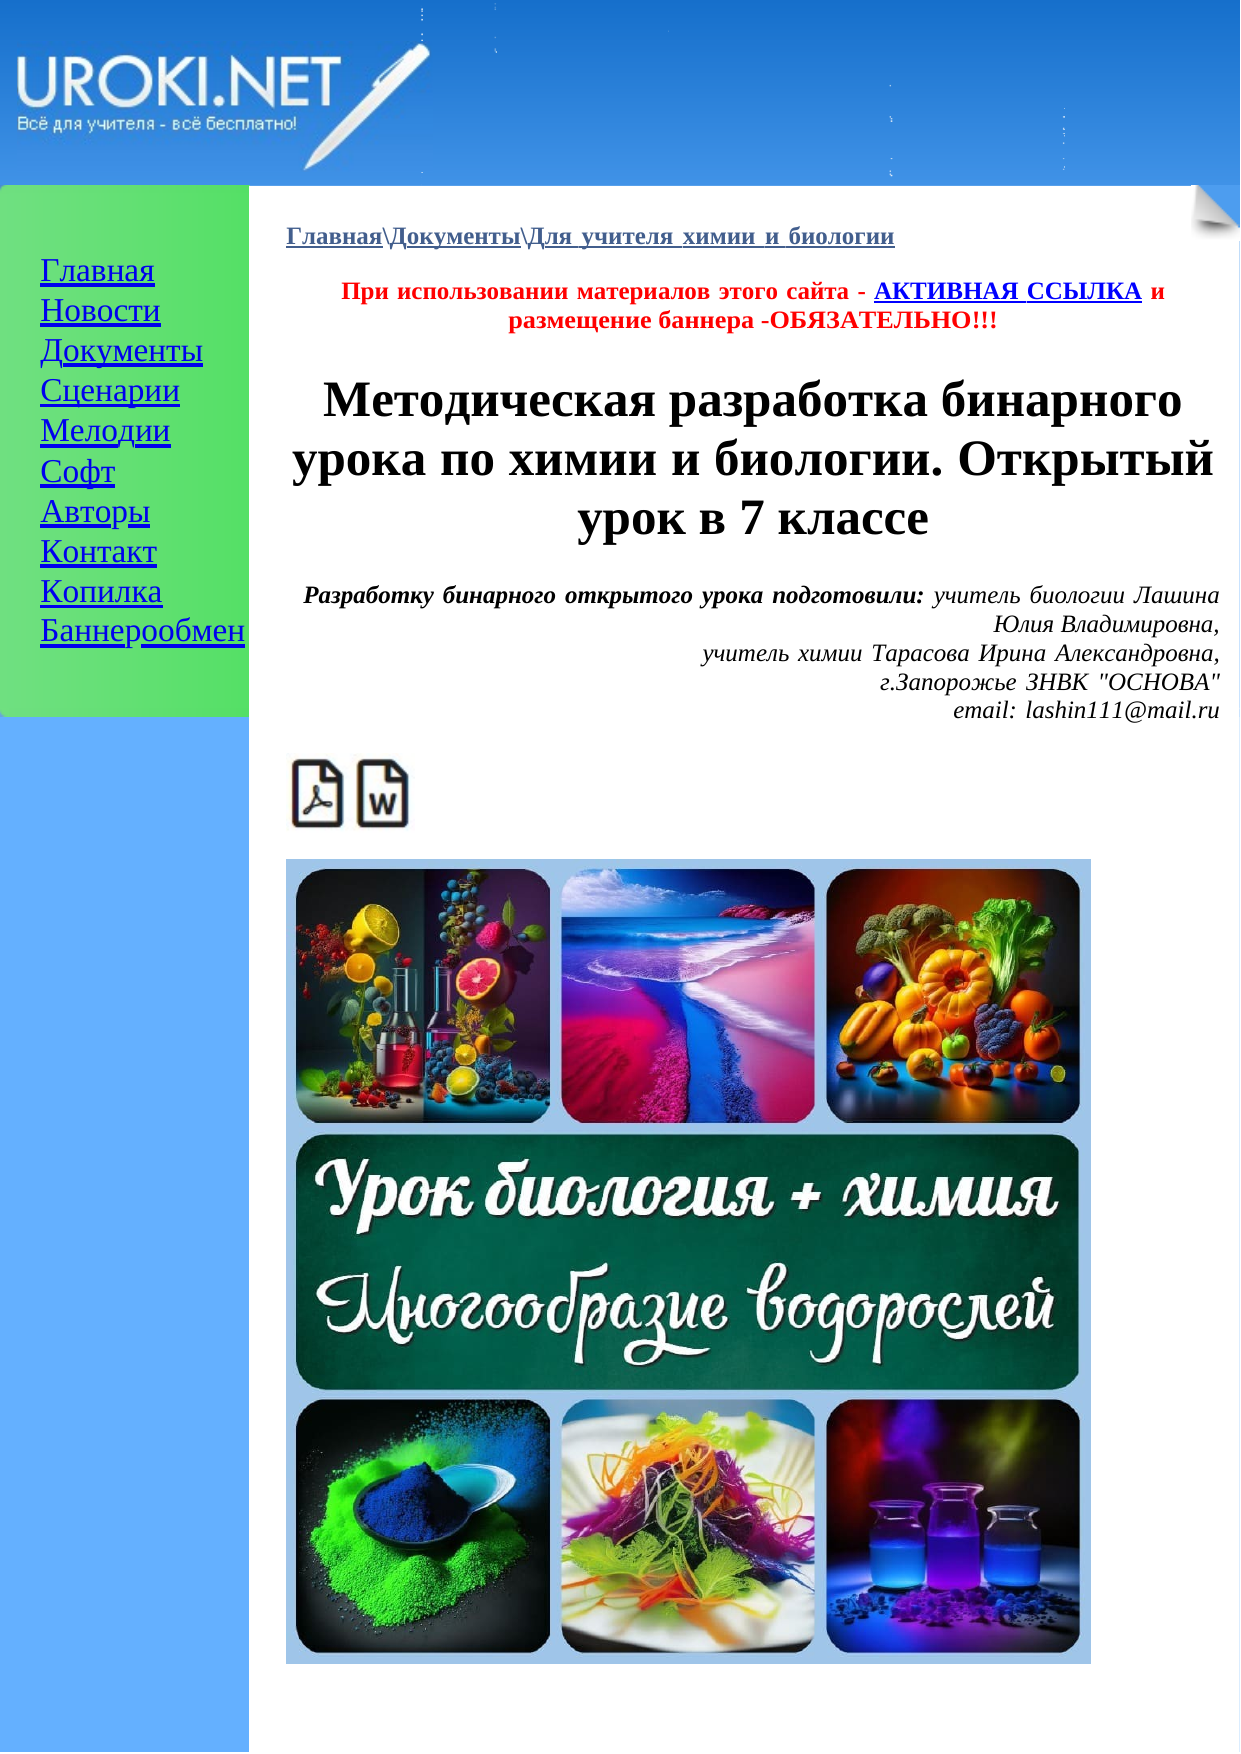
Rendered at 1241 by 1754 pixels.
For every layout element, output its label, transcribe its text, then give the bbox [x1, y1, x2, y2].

text Главная Новости Документы Сценарии Мелодии Софт Авторы Контакт Копилка [40, 250, 205, 610]
text При использовании материалов этого сайта - АКТИВНАЯ ССЫЛКА и размещение баннера -ОБЯЗАТЕЛЬНО!!! [291, 276, 1215, 334]
text Разработку бинарного открытого урока подготовили: учитель биологии Лашина [275, 580, 1219, 609]
picture [286, 753, 415, 834]
title Методическая разработка бинарного урока по химии и биологии. Открытый урок в 7 классе [291, 369, 1215, 545]
text г.Запорожье ЗНВК "ОСНОВА" email: lashin111@mail.ru [877, 667, 1220, 724]
text Юлия Владимировна, учитель химии Тарасова Ирина Александровна, [700, 609, 1219, 666]
picture [0, 0, 1240, 717]
text Баннерообмен [40, 612, 252, 649]
picture [286, 859, 1091, 1664]
text Главная\Документы\Для учителя химии и биологии [286, 221, 1232, 250]
